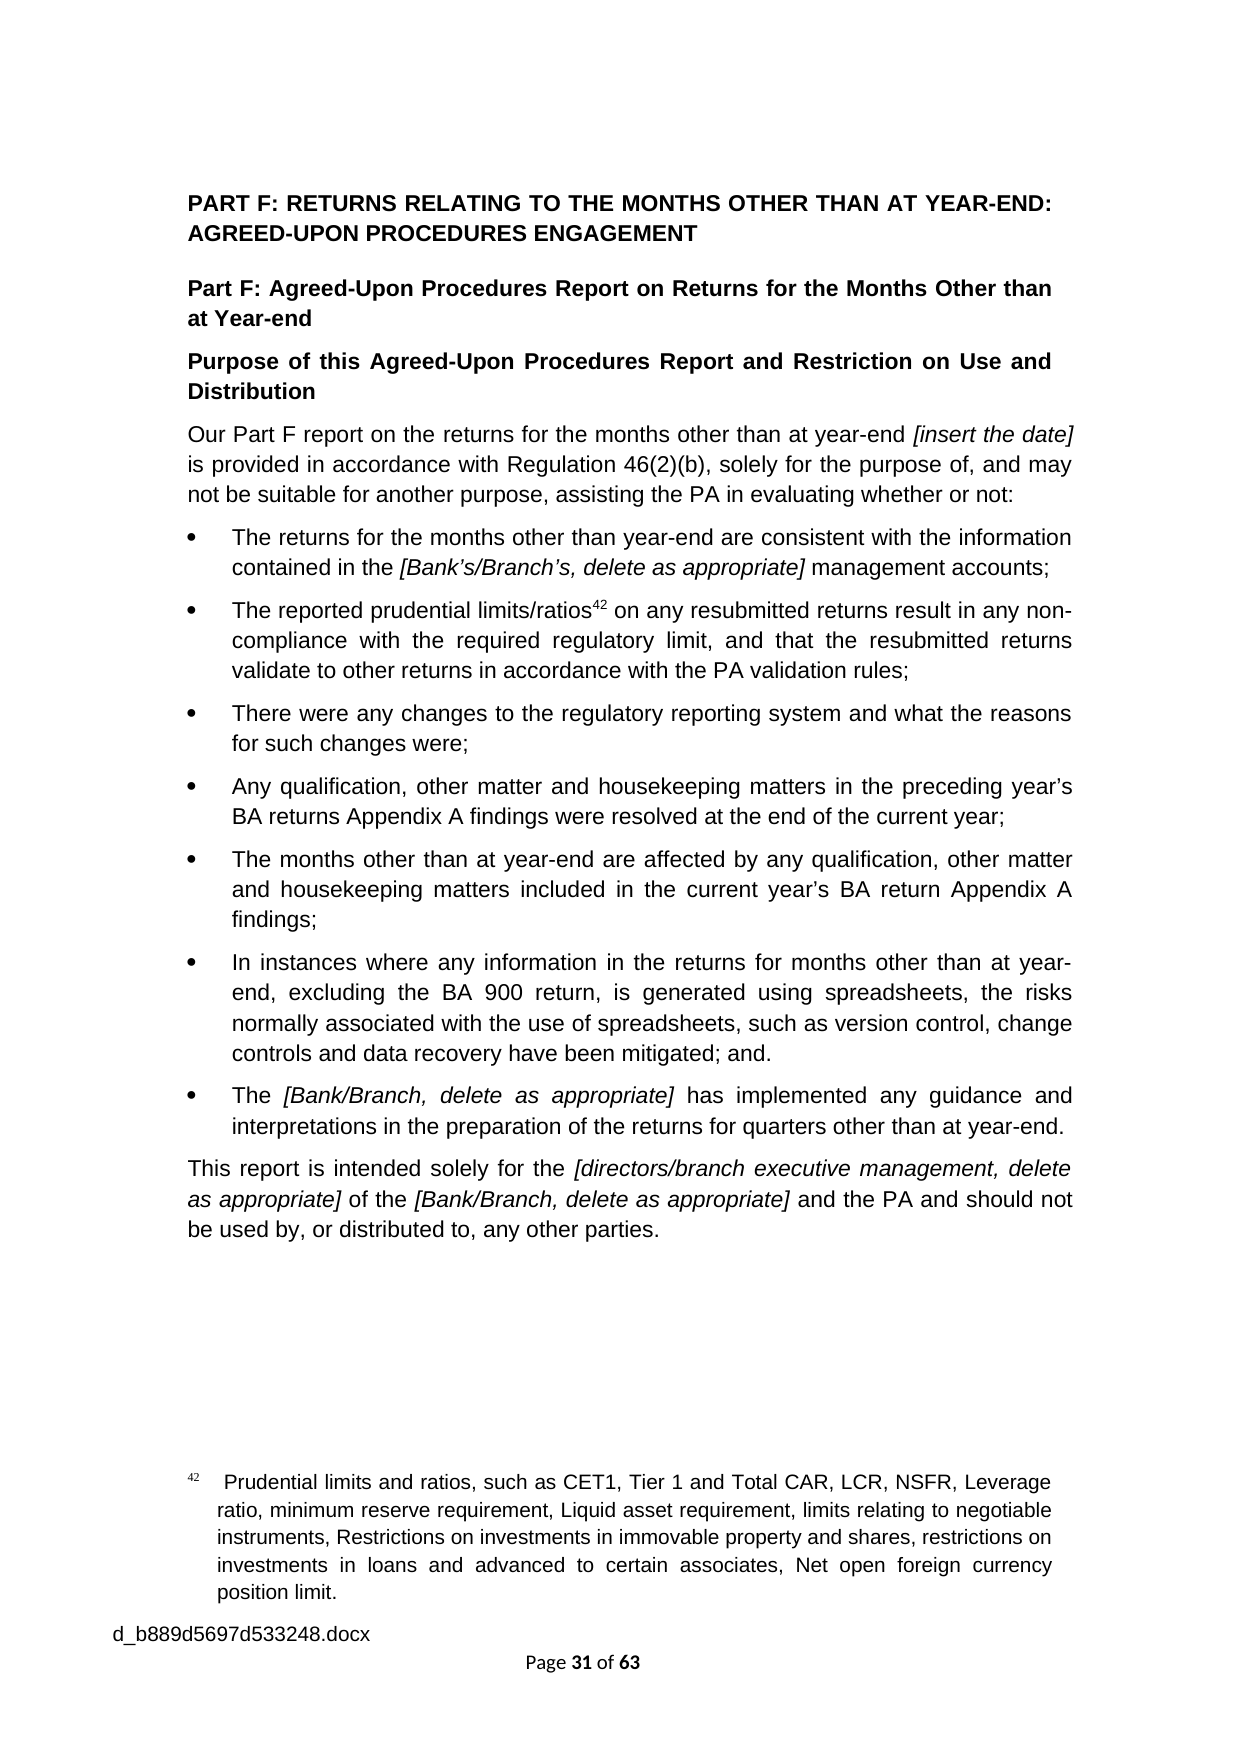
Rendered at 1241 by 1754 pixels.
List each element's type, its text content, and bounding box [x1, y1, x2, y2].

text Purpose of this Agreed-Upon Procedures Report and Restriction on Use and Distribution [187, 348, 1053, 404]
list There were any changes to the regulatory reporting system and what the reasons for such changes were; [187, 700, 1073, 757]
text PART F: RETURNS RELATING TO THE MONTHS OTHER THAN AT YEAR-END: AGREED-UPON PROCEDURES ENGAGEMENT [187, 190, 1053, 246]
list The [Bank/Branch, delete as appropriate] has implemented any guidance and interpretations in the preparation of the returns for quarters other than at year-end. [187, 1082, 1073, 1139]
text Our Part F report on the returns for the months other than at year-end [insert the date] is provided in accordance with Regulation 46(2)(b), solely for the purpose of, and may not be suitable for another purpose, assisting the PA in evaluating whether or not: [187, 421, 1073, 508]
list The months other than at year-end are affected by any qualification, other matter and housekeeping matters included in the current year’s BA return Appendix A findings; [187, 846, 1073, 933]
text This report is intended solely for the [directors/branch executive management, delete as appropriate] of the [Bank/Branch, delete as appropriate] and the PA and should not be used by, or distributed to, any other parties. [187, 1155, 1073, 1242]
text Part F: Agreed-Upon Procedures Report on Returns for the Months Other than at Year-end [187, 275, 1053, 332]
list The reported prudential limits/ratios on any resubmitted returns result in any non-compliance with the required regulatory limit, and that the resubmitted returns validate to other returns in accordance with the PA validation rules; [187, 597, 1073, 684]
list Any qualification, other matter and housekeeping matters in the preceding year’s BA returns Appendix A findings were resolved at the end of the current year; [187, 773, 1073, 829]
list In instances where any information in the returns for months other than at year-end, excluding the BA 900 return, is generated using spreadsheets, the risks normally associated with the use of spreadsheets, such as version control, change controls and data recovery have been mitigated; and. [187, 949, 1073, 1066]
list The returns for the months other than year-end are consistent with the information contained in the [Bank’s/Branch’s, delete as appropriate] management accounts; [187, 524, 1073, 581]
